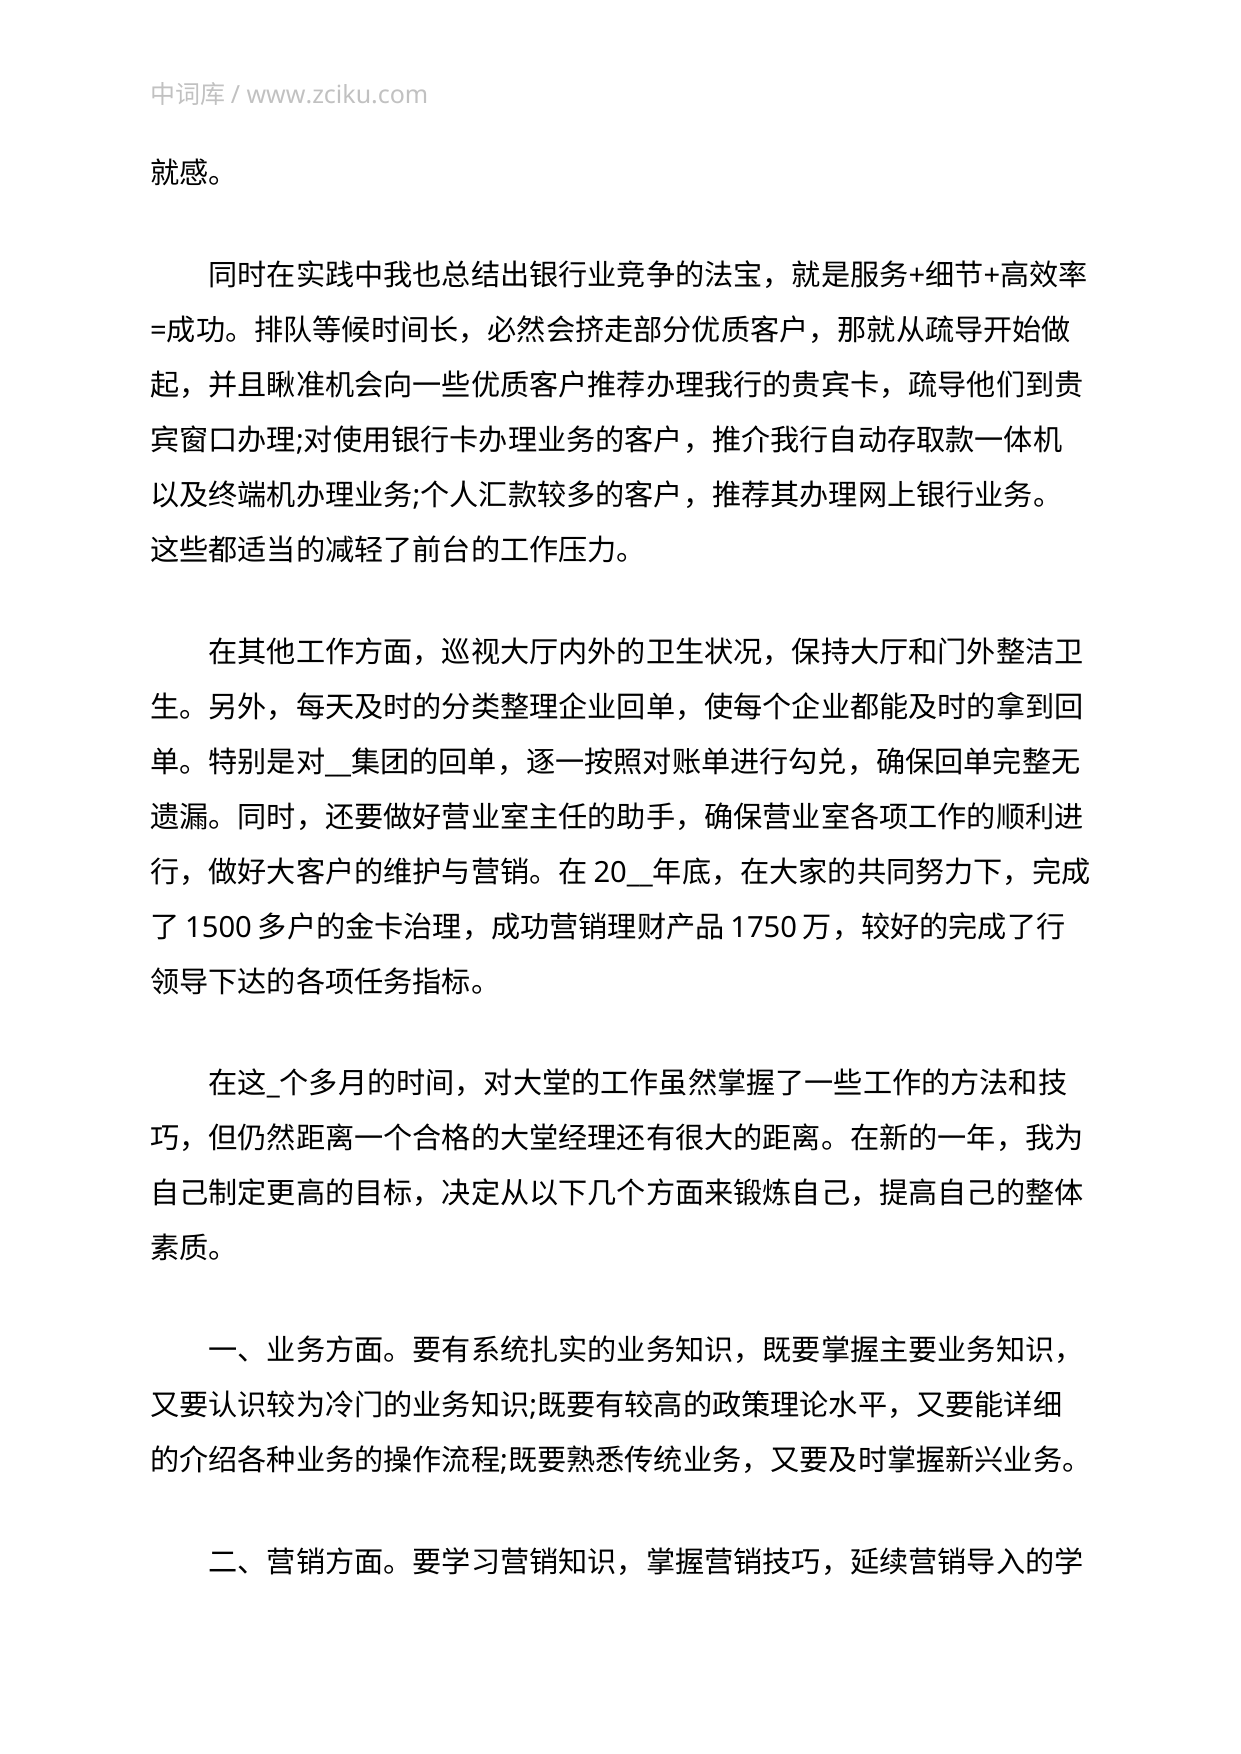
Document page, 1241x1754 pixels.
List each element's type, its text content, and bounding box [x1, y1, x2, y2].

text 在这_个多月的时间，对大堂的工作虽然掌握了一些工作的方法和技巧，但仍然距离一个合格的大堂经理还有很大的距离。在新的一年，我为自己制定更高的目标，决定从以下几个方面来锻炼自己，提高自己的整体素质。 [150, 1060, 1090, 1267]
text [150, 150, 1090, 192]
text 在其他工作方面，巡视大厅内外的卫生状况，保持大厅和门外整洁卫生。另外，每天及时的分类整理企业回单，使每个企业都能及时的拿到回单。特别是对__集团的回单，逐一按照对账单进行勾兑，确保回单完整无遗漏。同时，还要做好营业室主任的助手，确保营业室各项工作的顺利进行，做好大客户的维护与营销。在20__年底，在大家的共同努力下，完成了1500多户的金卡治理，成功营销理财产品1750万，较好的完成了行领导下达的各项任务指标。 [150, 628, 1090, 1000]
text 同时在实践中我也总结出银行业竞争的法宝，就是服务+细节+高效率=成功。排队等候时间长，必然会挤走部分优质客户，那就从疏导开始做起，并且瞅准机会向一些优质客户推荐办理我行的贵宾卡，疏导他们到贵宾窗口办理;对使用银行卡办理业务的客户，推介我行自动存取款一体机以及终端机办理业务;个人汇款较多的客户，推荐其办理网上银行业务。这些都适当的减轻了前台的工作压力。 [150, 252, 1090, 569]
text 一、业务方面。要有系统扎实的业务知识，既要掌握主要业务知识，又要认识较为冷门的业务知识;既要有较高的政策理论水平，又要能详细的介绍各种业务的操作流程;既要熟悉传统业务，又要及时掌握新兴业务。 [150, 1326, 1090, 1479]
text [150, 1538, 1090, 1581]
